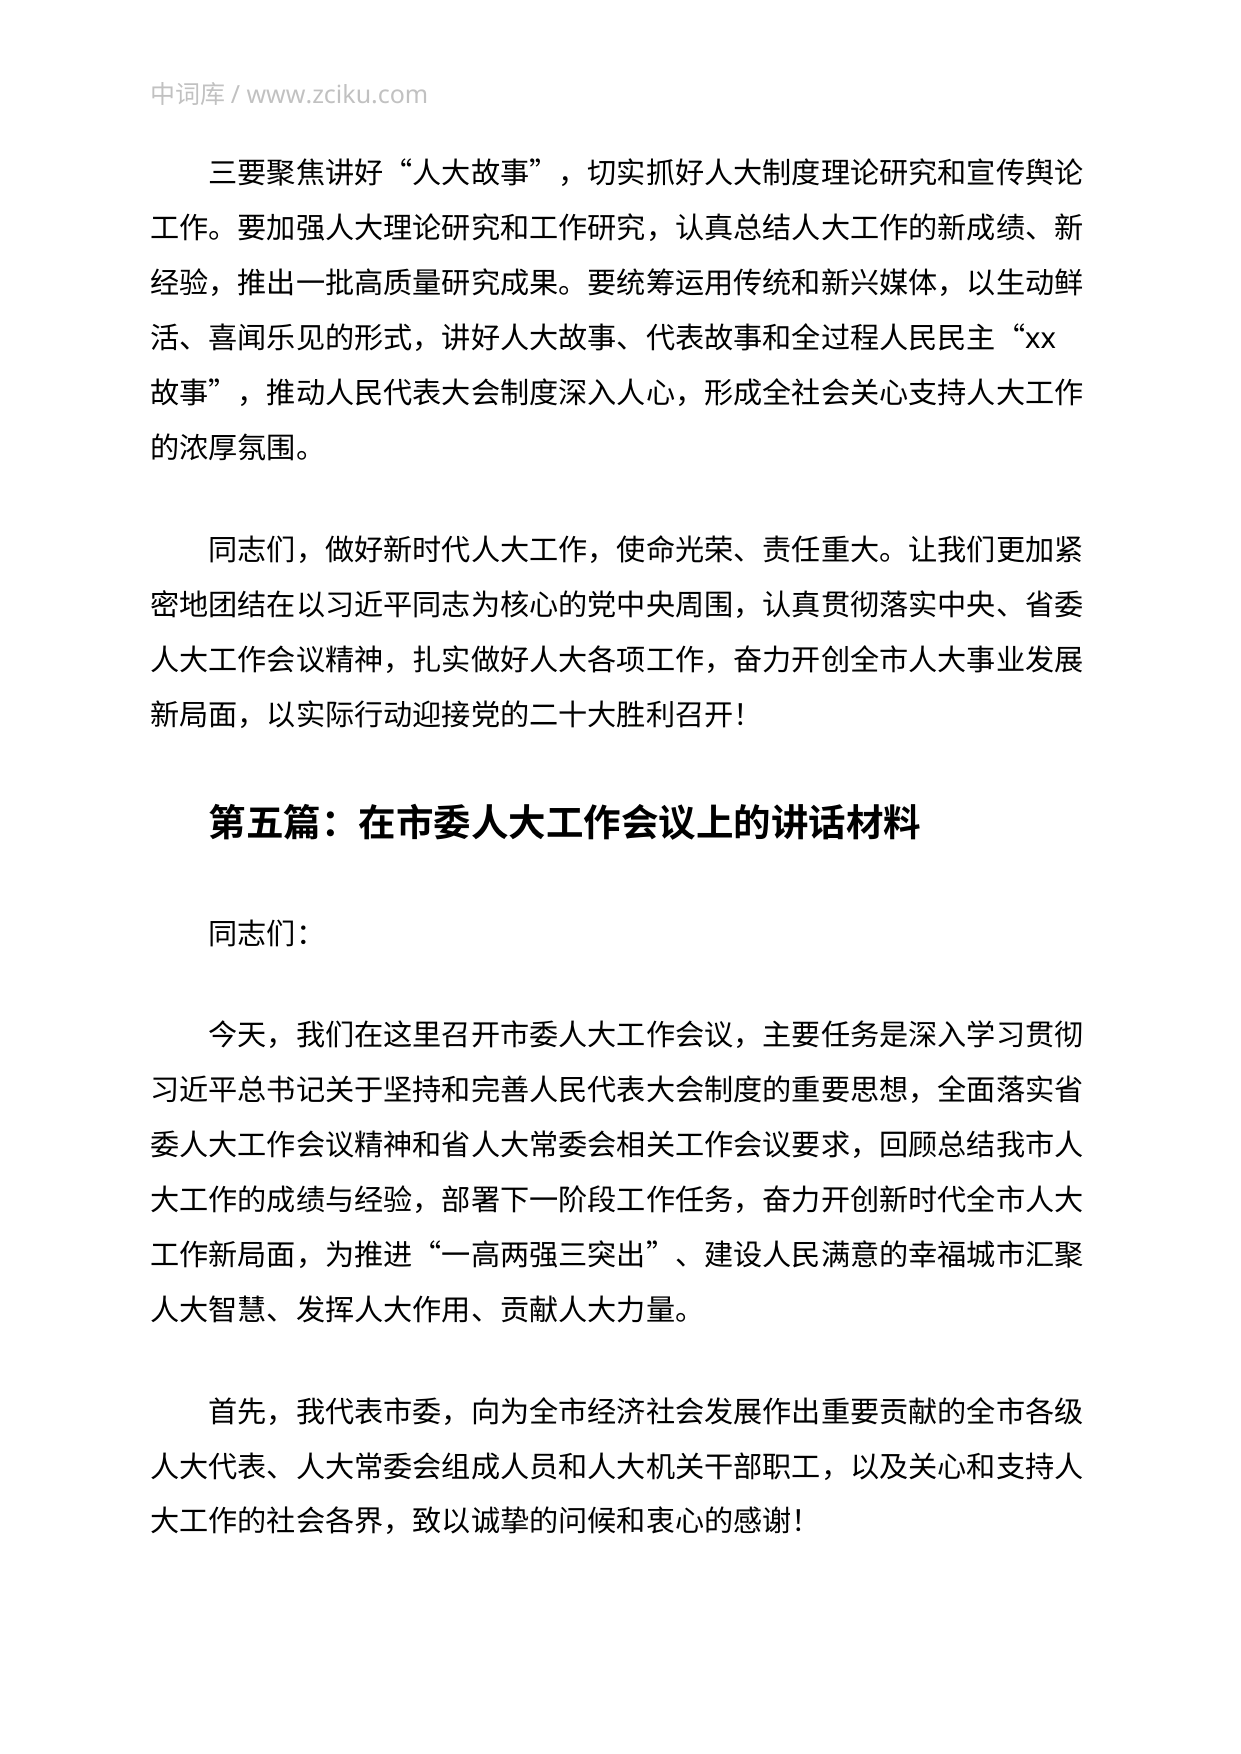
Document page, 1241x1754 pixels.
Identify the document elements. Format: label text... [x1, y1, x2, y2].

text 同志们： [150, 910, 1090, 952]
text 三要聚焦讲好“人大故事”，切实抓好人大制度理论研究和宣传舆论工作。要加强人大理论研究和工作研究，认真总结人大工作的新成绩、新经验，推出一批高质量研究成果。要统筹运用传统和新兴媒体，以生动鲜活、喜闻乐见的形式，讲好人大故事、代表故事和全过程人民民主“xx故事”，推动人民代表大会制度深入人心，形成全社会关心支持人大工作的浓厚氛围。 [150, 150, 1090, 467]
text 第五篇：在市委人大工作会议上的讲话材料 [150, 793, 1090, 847]
text 今天，我们在这里召开市委人大工作会议，主要任务是深入学习贯彻习近平总书记关于坚持和完善人民代表大会制度的重要思想，全面落实省委人大工作会议精神和省人大常委会相关工作会议要求，回顾总结我市人大工作的成绩与经验，部署下一阶段工作任务，奋力开创新时代全市人大工作新局面，为推进“一高两强三突出”、建设人民满意的幸福城市汇聚人大智慧、发挥人大作用、贡献人大力量。 [150, 1012, 1090, 1329]
text 同志们，做好新时代人大工作，使命光荣、责任重大。让我们更加紧密地团结在以习近平同志为核心的党中央周围，认真贯彻落实中央、省委人大工作会议精神，扎实做好人大各项工作，奋力开创全市人大事业发展新局面，以实际行动迎接党的二十大胜利召开！ [150, 526, 1090, 733]
text 首先，我代表市委，向为全市经济社会发展作出重要贡献的全市各级人大代表、人大常委会组成人员和人大机关干部职工，以及关心和支持人大工作的社会各界，致以诚挚的问候和衷心的感谢！ [150, 1388, 1090, 1540]
